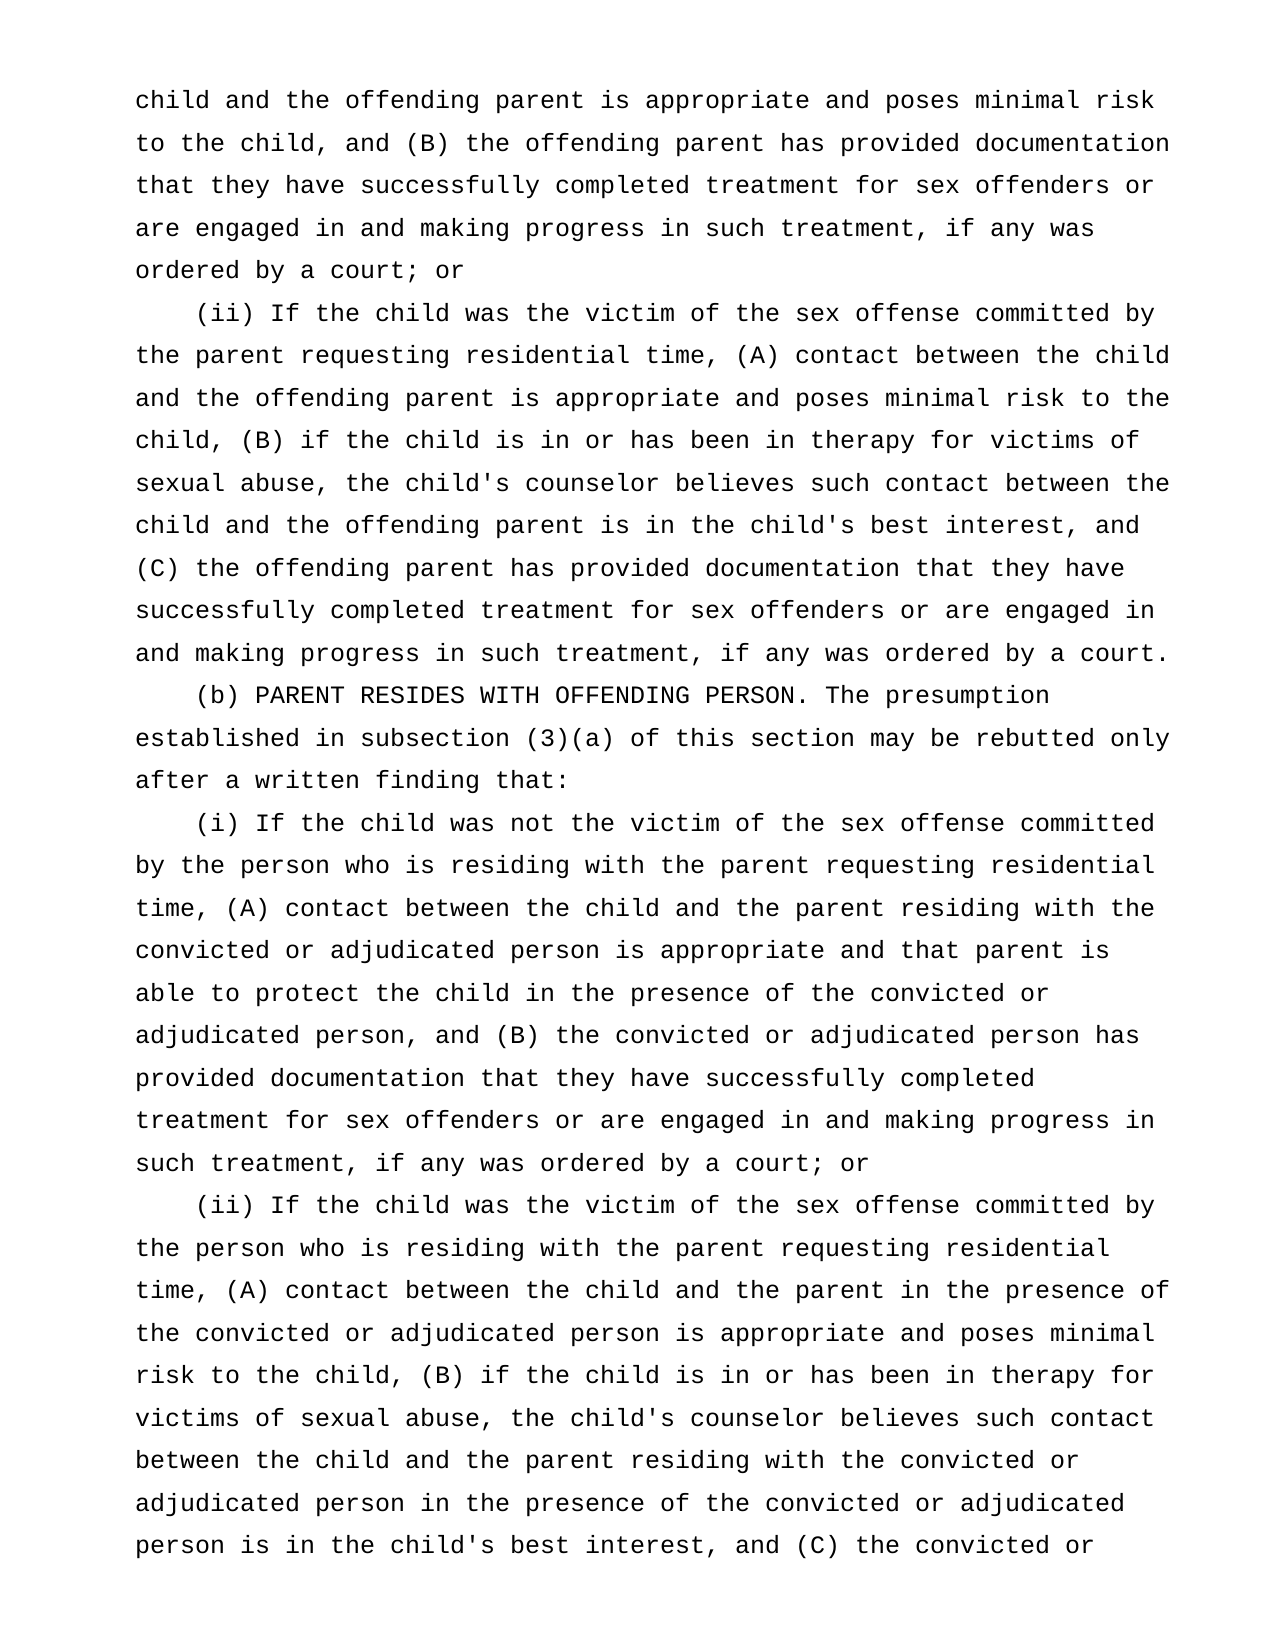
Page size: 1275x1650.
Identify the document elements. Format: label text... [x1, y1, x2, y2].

text (i) If the child was not the victim of the sex offense committed by the person who is residing with the parent requesting residential time, (A) contact between the child and the parent residing with the convicted or adjudicated person is appropriate and that parent is able to protect the child in the presence of the convicted or adjudicated person, and (B) the convicted or adjudicated person has provided documentation that they have successfully completed treatment for sex offenders or are engaged in and making progress in such treatment, if any was ordered by a court; or [135, 797, 1170, 1180]
text (ii) If the child was the victim of the sex offense committed by the parent requesting residential time, (A) contact between the child and the offending parent is appropriate and poses minimal risk to the child, (B) if the child is in or has been in therapy for victims of sexual abuse, the child's counselor believes such contact between the child and the offending parent is in the child's best interest, and (C) the offending parent has provided documentation that they have successfully completed treatment for sex offenders or are engaged in and making progress in such treatment, if any was ordered by a court. [135, 287, 1170, 670]
text (b) PARENT RESIDES WITH OFFENDING PERSON. The presumption established in subsection (3)(a) of this section may be rebutted only after a written finding that: [135, 670, 1170, 797]
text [135, 75, 1170, 287]
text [135, 1180, 1170, 1562]
